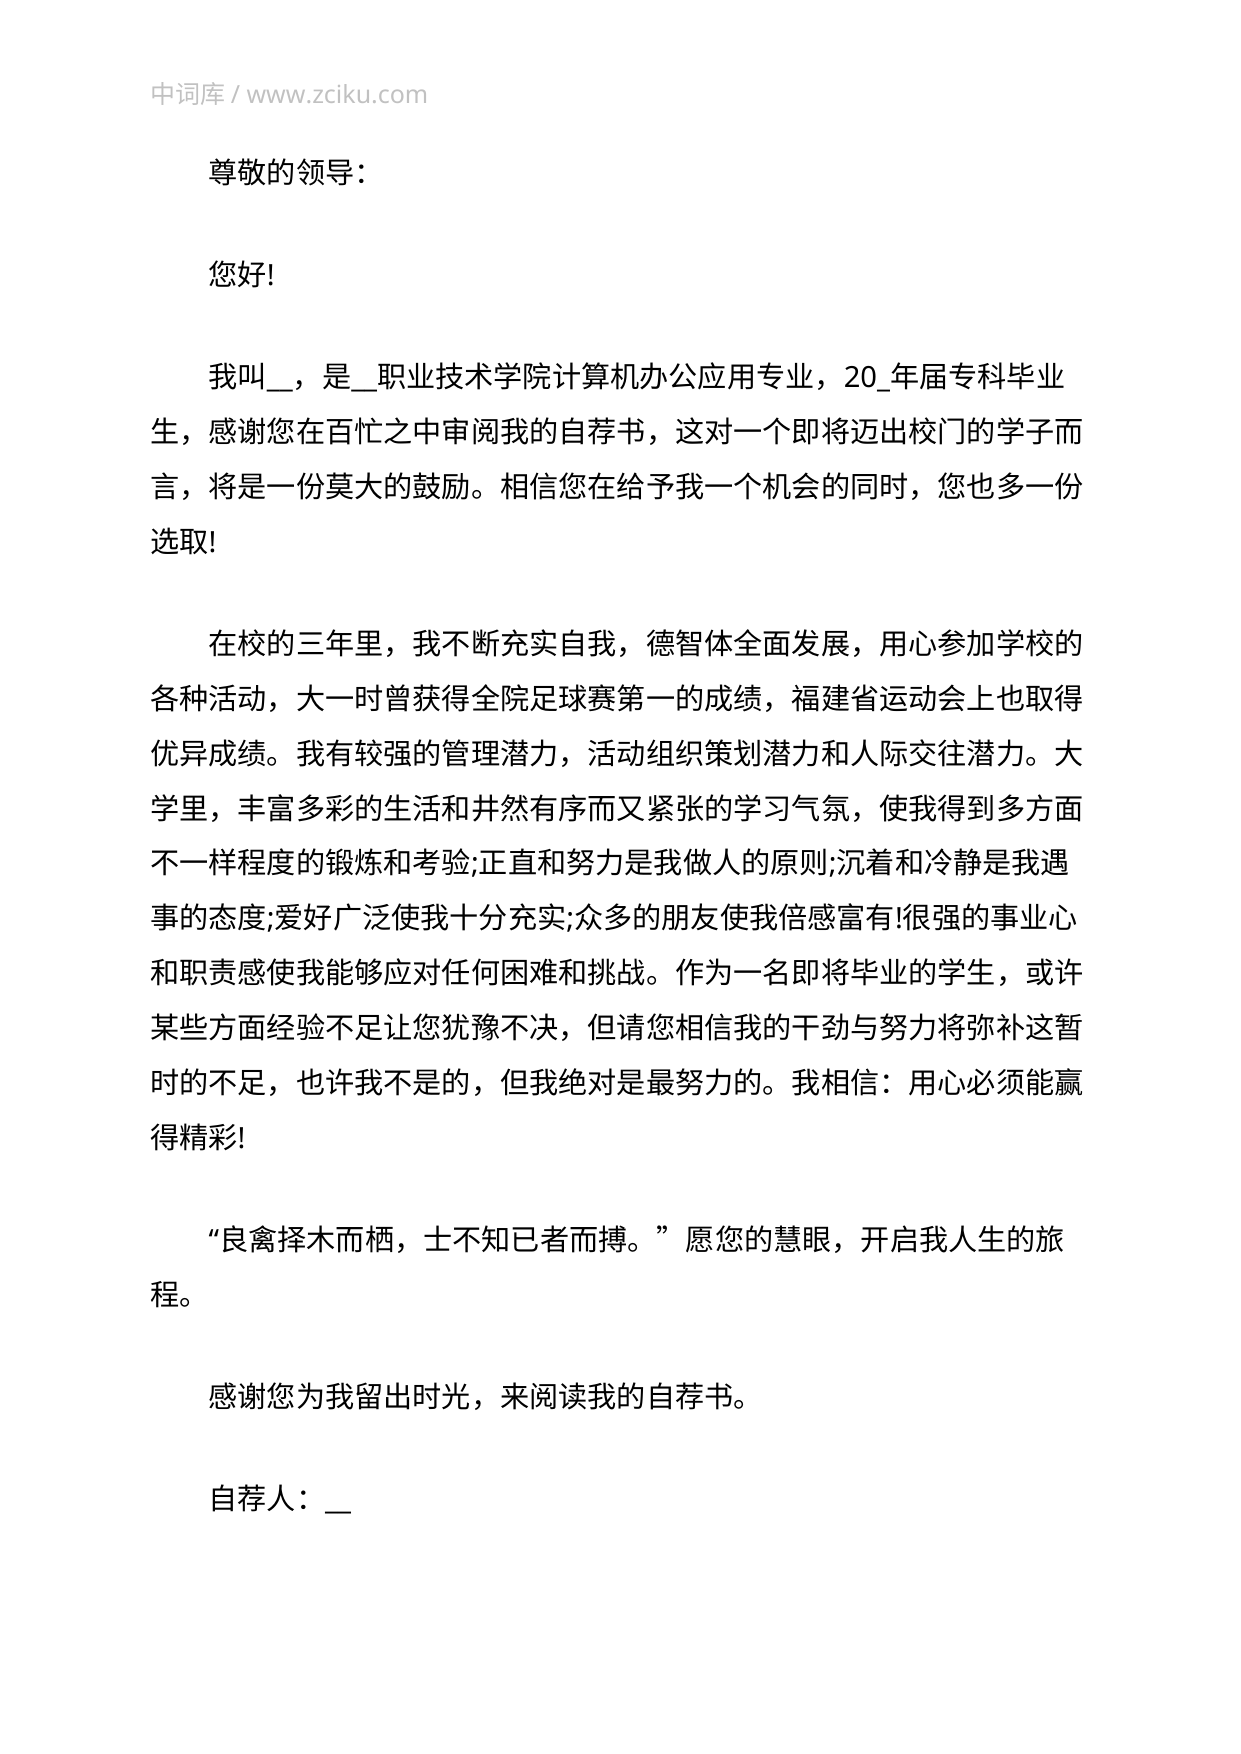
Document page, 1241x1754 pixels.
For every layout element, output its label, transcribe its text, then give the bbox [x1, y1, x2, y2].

text “良禽择木而栖，士不知已者而搏。”愿您的慧眼，开启我人生的旅程。 [150, 1217, 1090, 1314]
text 在校的三年里，我不断充实自我，德智体全面发展，用心参加学校的各种活动，大一时曾获得全院足球赛第一的成绩，福建省运动会上也取得优异成绩。我有较强的管理潜力，活动组织策划潜力和人际交往潜力。大学里，丰富多彩的生活和井然有序而又紧张的学习气氛，使我得到多方面不一样程度的锻炼和考验;正直和努力是我做人的原则;沉着和冷静是我遇事的态度;爱好广泛使我十分充实;众多的朋友使我倍感富有!很强的事业心和职责感使我能够应对任何困难和挑战。作为一名即将毕业的学生，或许某些方面经验不足让您犹豫不决，但请您相信我的干劲与努力将弥补这暂时的不足，也许我不是的，但我绝对是最努力的。我相信：用心必须能赢得精彩! [150, 621, 1090, 1157]
text 感谢您为我留出时光，来阅读我的自荐书。 [150, 1373, 1090, 1416]
text 您好! [150, 252, 1090, 294]
text 尊敬的领导： [150, 150, 1090, 192]
text 我叫__，是__职业技术学院计算机办公应用专业，20_年届专科毕业生，感谢您在百忙之中审阅我的自荐书，这对一个即将迈出校门的学子而言，将是一份莫大的鼓励。相信您在给予我一个机会的同时，您也多一份选取! [150, 354, 1090, 561]
text 自荐人：__ [150, 1475, 1090, 1518]
